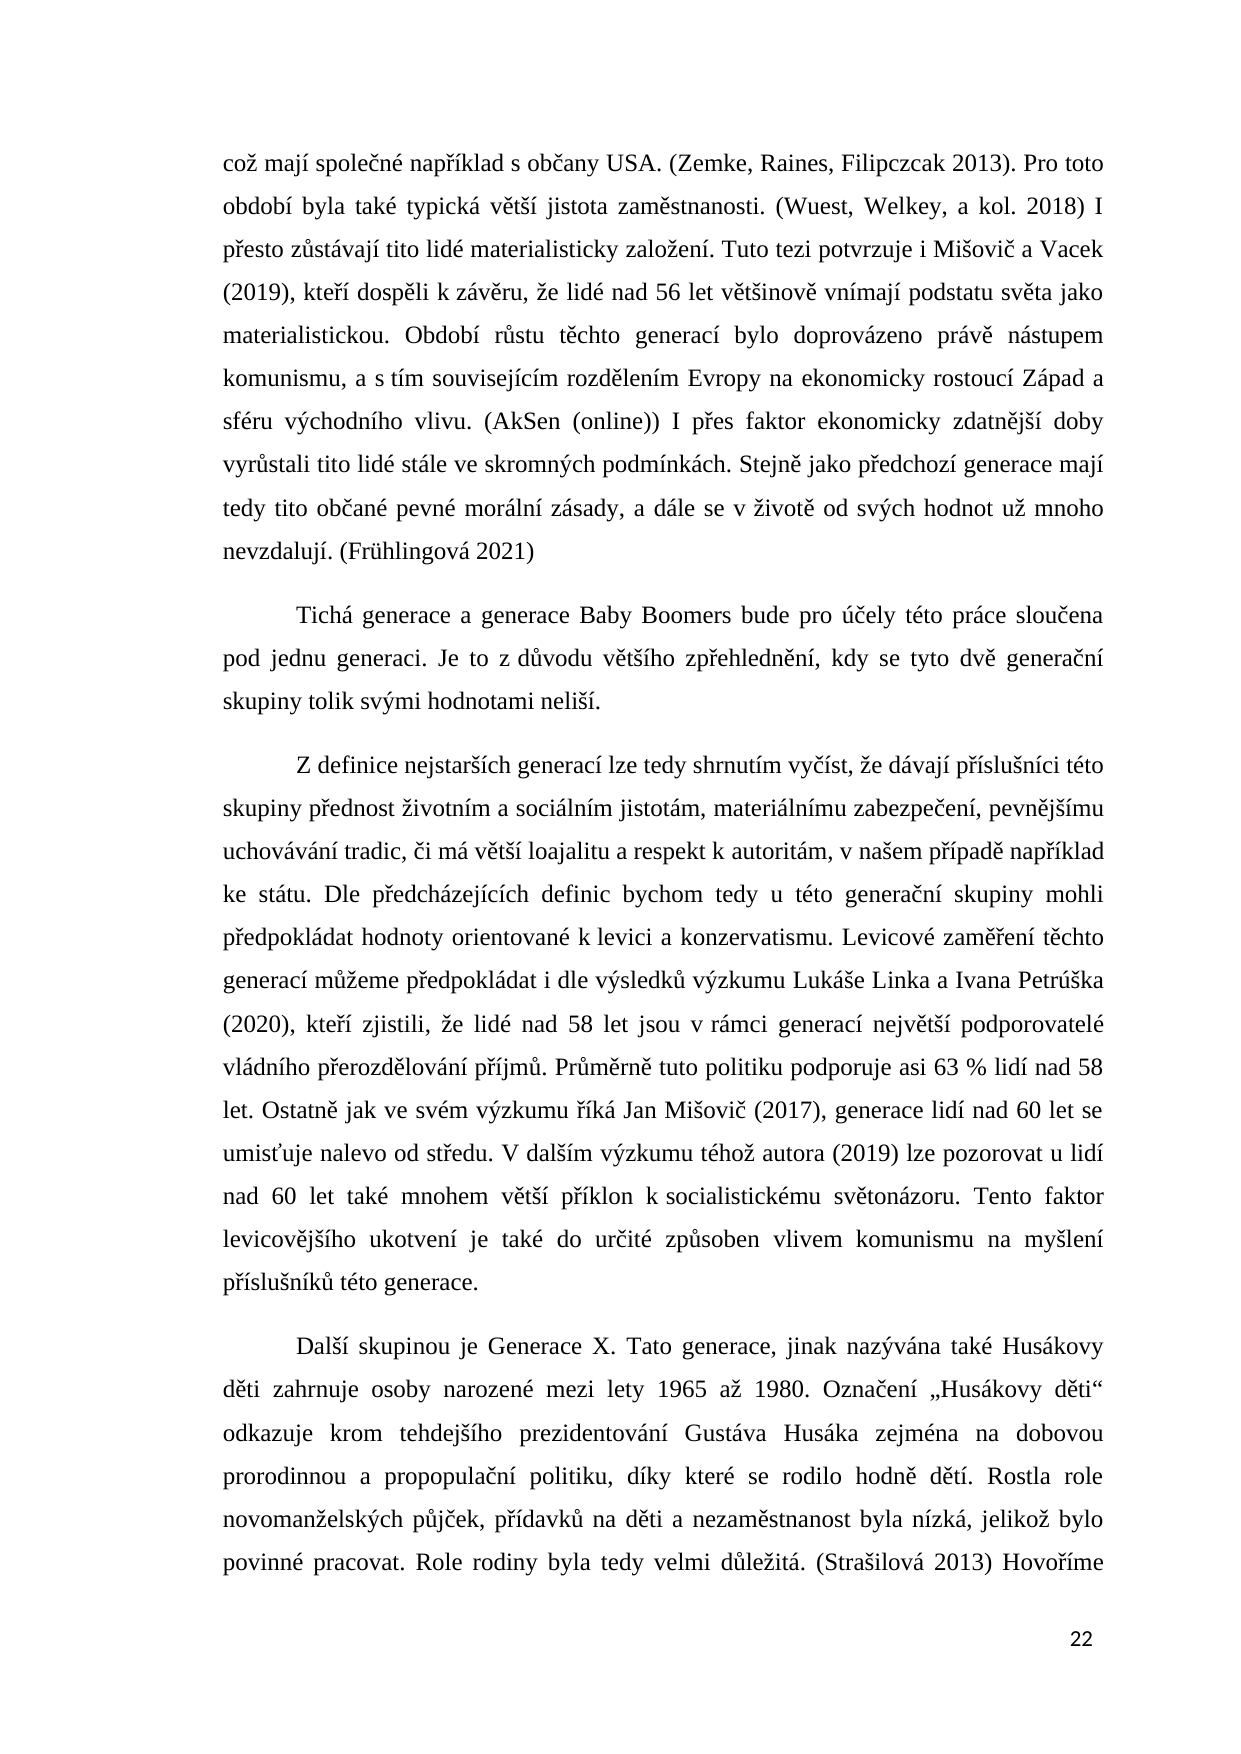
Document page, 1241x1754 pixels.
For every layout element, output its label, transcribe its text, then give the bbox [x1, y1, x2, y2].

text Z definice nejstarších generací lze tedy shrnutím vyčíst, že dávají příslušníci této skupiny přednost životním a sociálním jistotám, materiálnímu zabezpečení, pevnějšímu uchovávání tradic, či má větší loajalitu a respekt k autoritám, v našem případě například ke státu. Dle předcházejících definic bychom tedy u této generační skupiny mohli předpokládat hodnoty orientované k levici a konzervatismu. Levicové zaměření těchto generací můžeme předpokládat i dle výsledků výzkumu Lukáše Linka a Ivana Petrúška (2020), kteří zjistili, že lidé nad 58 let jsou v rámci generací největší podporovatelé vládního přerozdělování příjmů. Průměrně tuto politiku podporuje asi 63 % lidí nad 58 let. Ostatně jak ve svém výzkumu říká Jan Mišovič (2017), generace lidí nad 60 let se umisťuje nalevo od středu. V dalším výzkumu téhož autora (2019) lze pozorovat u lidí nad 60 let také mnohem větší příklon k socialistickému světonázoru. Tento faktor levicovějšího ukotvení je také do určité způsoben vlivem komunismu na myšlení příslušníků této generace. [223, 750, 1104, 1296]
text Tichá generace a generace Baby Boomers bude pro účely této práce sloučena pod jednu generaci. Je to z důvodu většího zpřehlednění, kdy se tyto dvě generační skupiny tolik svými hodnotami neliší. [223, 600, 1104, 715]
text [223, 1331, 1104, 1576]
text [223, 148, 1104, 564]
